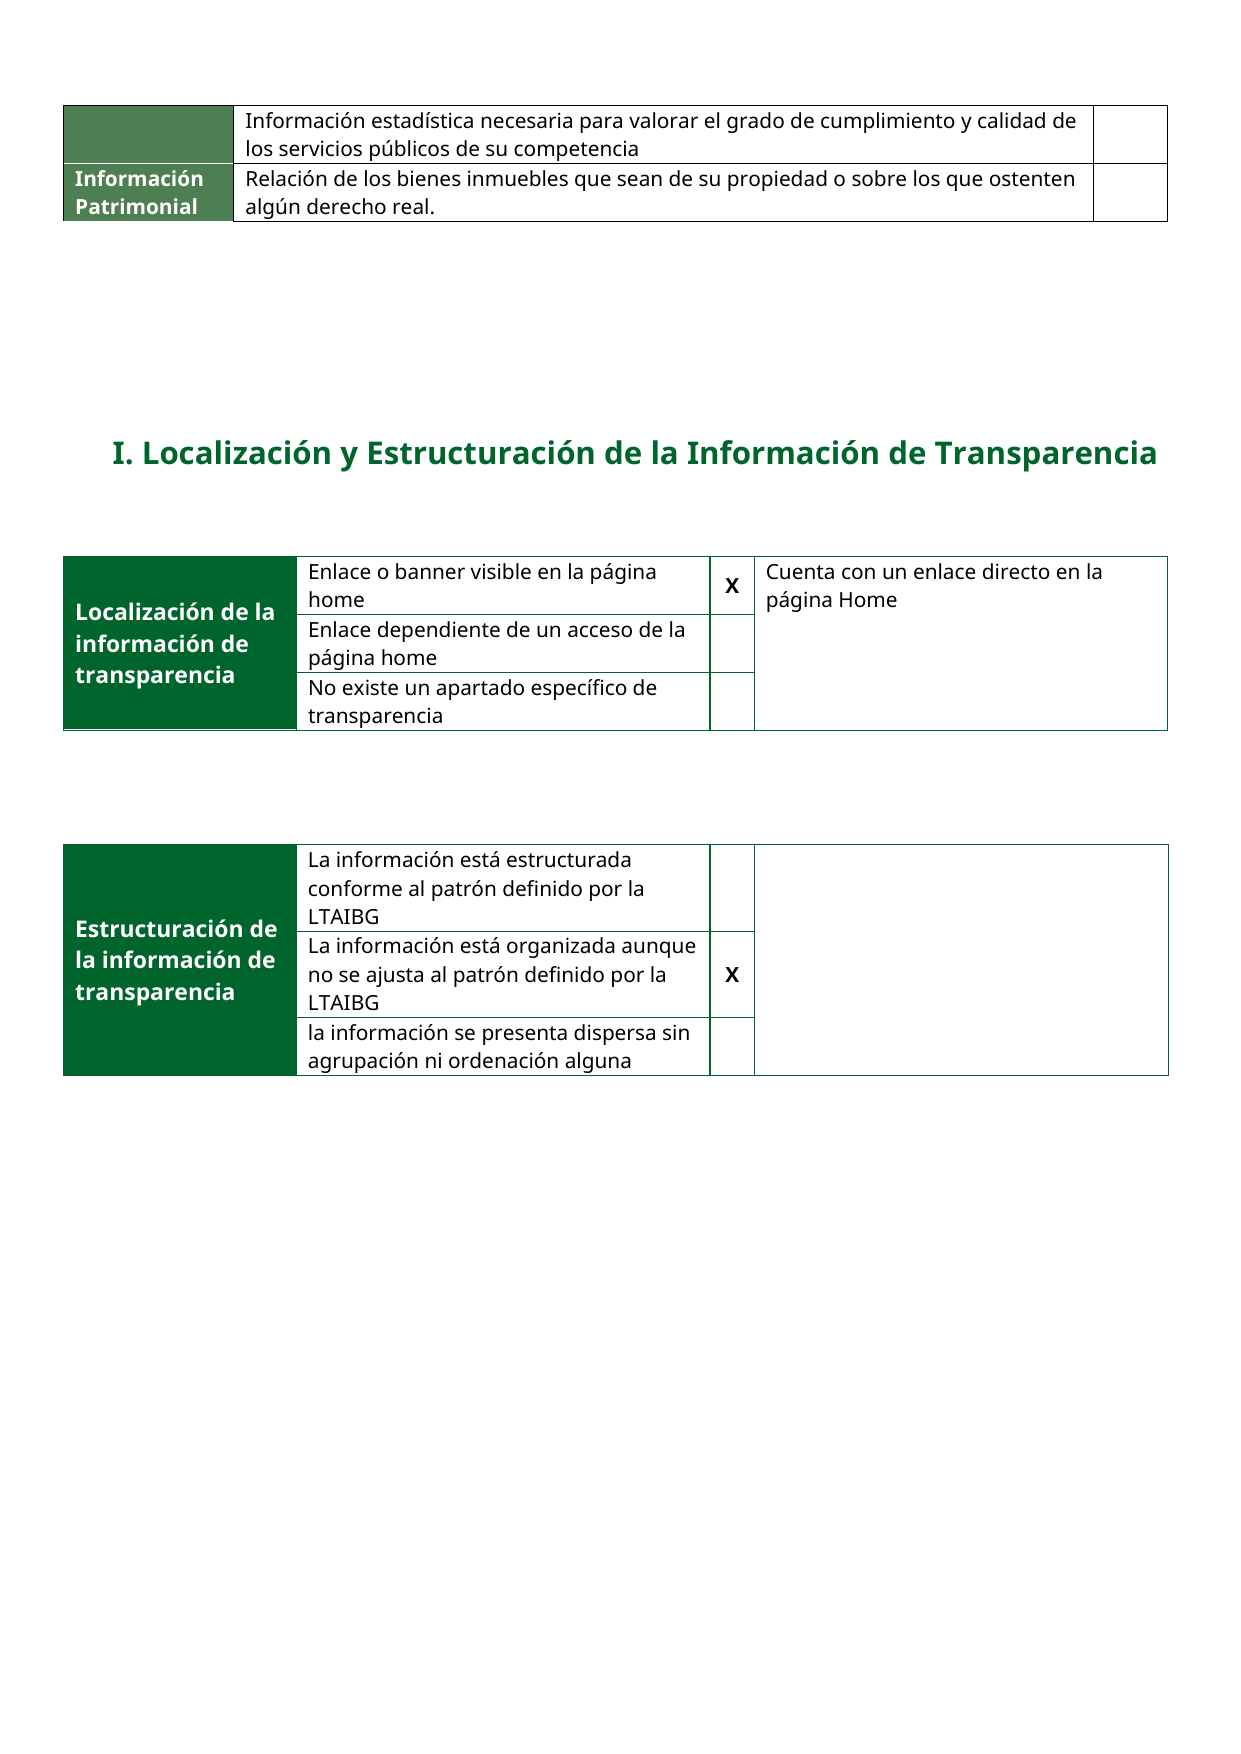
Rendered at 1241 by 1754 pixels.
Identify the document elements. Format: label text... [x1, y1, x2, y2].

table_cell La información está organizada aunque no se ajusta al patrón definido por la LTAIBG [297, 932, 709, 1017]
table_header La información está estructurada conforme al patrón definido por la LTAIBG [297, 845, 709, 931]
table_cell [1094, 164, 1167, 221]
table_cell Relación de los bienes inmuebles que sean de su propiedad o sobre los que ostenten algún derecho real. [234, 164, 1093, 221]
table_header X [711, 557, 754, 614]
table_cell Información estadística necesaria para valorar el grado de cumplimiento y calidad de los servicios públicos de su competencia [234, 106, 1093, 163]
table_header Cuenta con un enlace directo en la página Home [755, 557, 1167, 729]
table_cell [1094, 106, 1167, 163]
table_header [711, 845, 754, 931]
table_cell la información se presenta dispersa sin agrupación ni ordenación alguna [297, 1018, 709, 1075]
table_cell [711, 673, 754, 729]
table_header [755, 845, 1168, 1075]
table_cell Información Patrimonial [64, 164, 233, 221]
table_cell No existe un apartado específico de transparencia [297, 673, 709, 729]
table_cell [711, 1018, 754, 1075]
table_header Estructuración de la información de transparencia [64, 845, 296, 1075]
table_cell Enlace dependiente de un acceso de la página home [297, 615, 709, 672]
table_cell [711, 615, 754, 672]
table_header Enlace o banner visible en la página home [297, 557, 709, 614]
table_header Localización de la información de transparencia [64, 557, 296, 729]
table_cell X [711, 932, 754, 1017]
